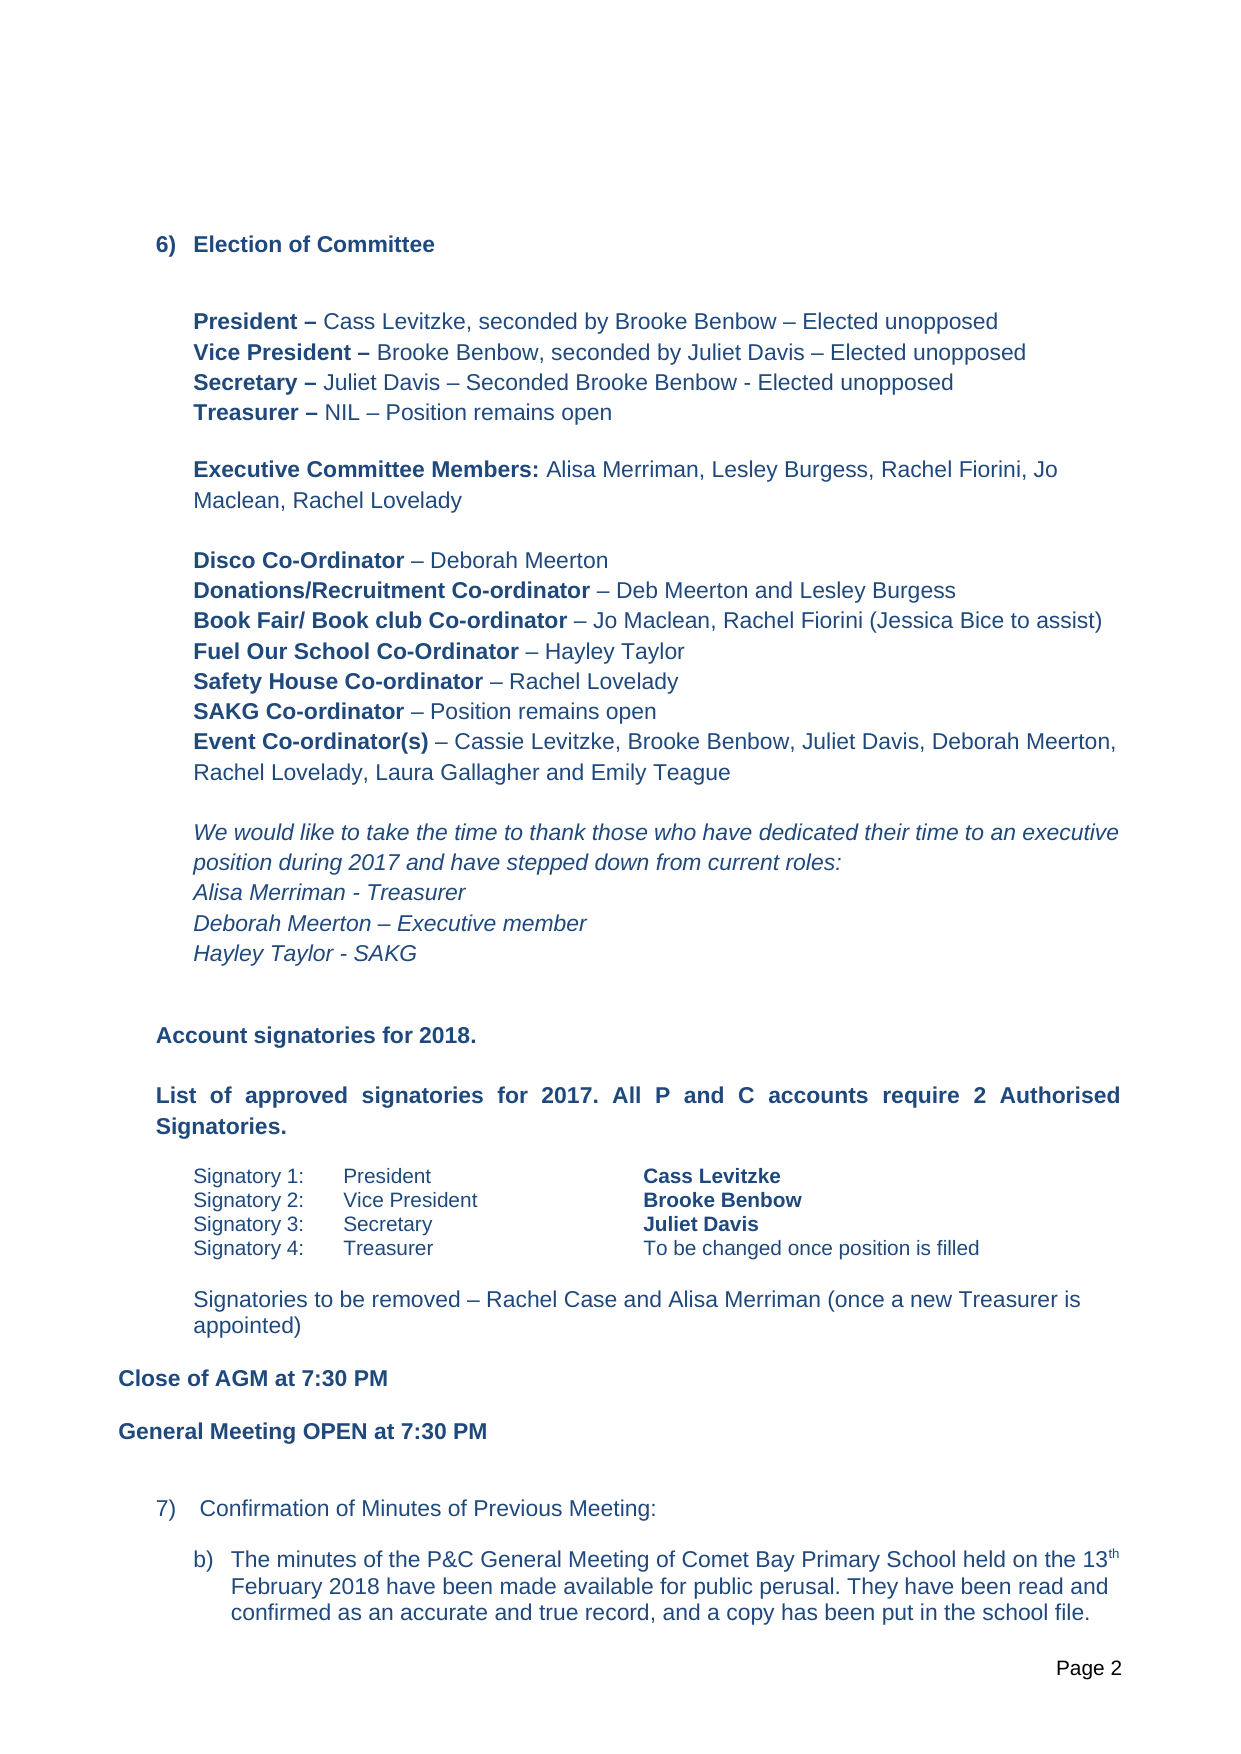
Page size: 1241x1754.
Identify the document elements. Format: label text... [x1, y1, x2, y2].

text Close of AGM at 7:30 PM General Meeting OPEN at 7:30 PM [118, 1365, 1122, 1444]
text Treasurer – NIL – Position remains open [193, 399, 1122, 453]
text Signatory 1: President Cass Levitzke [118, 1164, 1122, 1188]
text President – Cass Levitzke, seconded by Brooke Benbow – Elected unopposed [193, 308, 1122, 335]
list The minutes of the P&C General Meeting of Comet Bay Primary School held on the 13th February 2018 have been made available for public perusal. They have been read and confirmed as an accurate and true record, and a copy has been put in the school file. [193, 1546, 1122, 1626]
text Hayley Taylor - SAKG [193, 940, 1122, 993]
list Account signatories for 2018. [156, 1022, 1122, 1048]
text SAKG Co-ordinator – Position remains open [193, 698, 1122, 724]
text Signatories to be removed – Rachel Case and Alisa Merriman (once a new Treasurer is appointed) [193, 1286, 1122, 1339]
text Donations/Recruitment Co-ordinator – Deb Meerton and Lesley Burgess [193, 577, 1122, 603]
text Fuel Our School Co-Ordinator – Hayley Taylor [193, 638, 1122, 664]
text Secretary – Juliet Davis – Seconded Brooke Benbow - Elected unopposed [193, 369, 1122, 395]
text Vice President – Brooke Benbow, seconded by Juliet Davis – Elected unopposed [193, 338, 1122, 365]
text Signatory 2: Vice President Brooke Benbow [118, 1188, 1122, 1212]
text Signatory 3: Secretary Juliet Davis [118, 1212, 1122, 1236]
text Safety House Co-ordinator – Rachel Lovelady [193, 668, 1122, 694]
text Disco Co-Ordinator – Deborah Meerton [193, 547, 1122, 573]
list List of approved signatories for 2017. All P and C accounts require 2 Authorised Signatories. [156, 1082, 1122, 1139]
list Election of Committee [156, 231, 1122, 257]
text Event Co-ordinator(s) – Cassie Levitzke, Brooke Benbow, Juliet Davis, Deborah Meerton, Rachel Lovelady, Laura Gallagher and Emily Teague We would like to take the time to thank those who have dedicated their time to an executive position during 2017 and have stepped down from current roles: Alisa Merriman - Treasurer Deborah Meerton – Executive member [193, 728, 1122, 936]
text Book Fair/ Book club Co-ordinator – Jo Maclean, Rachel Fiorini (Jessica Bice to assist) [193, 607, 1122, 634]
text Signatory 4: Treasurer To be changed once position is filled [118, 1236, 1122, 1259]
text Executive Committee Members: Alisa Merriman, Lesley Burgess, Rachel Fiorini, Jo Maclean, Rachel Lovelady [193, 456, 1122, 513]
list Confirmation of Minutes of Previous Meeting: [156, 1495, 1122, 1522]
